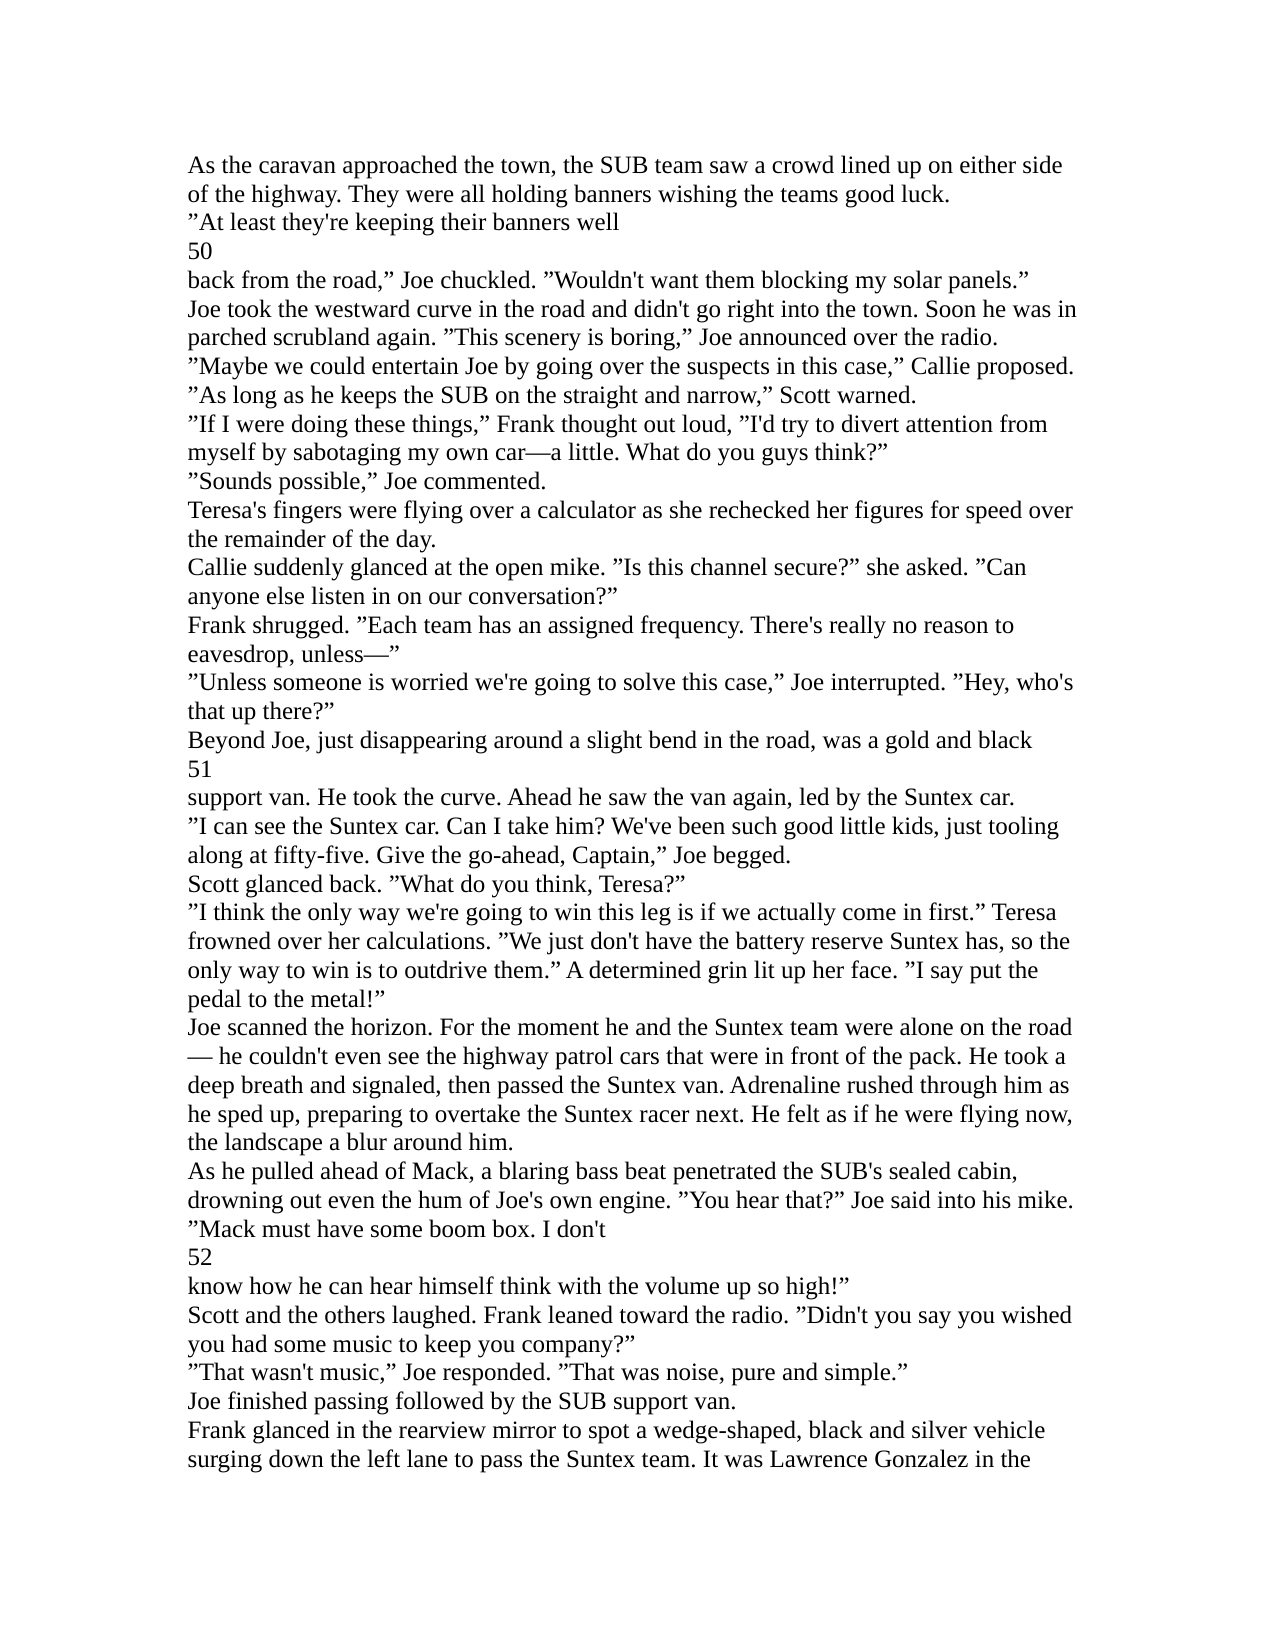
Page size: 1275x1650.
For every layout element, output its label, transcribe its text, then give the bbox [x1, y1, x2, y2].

text 51 [187, 754, 1087, 782]
text As he pulled ahead of Mack, a blaring bass beat penetrated the SUB's sealed cabin, drowning out even the hum of Joe's own engine. ”You hear that?” Joe said into his mike. ”Mack must have some boom box. I don't [187, 1156, 1087, 1242]
text ”Maybe we could entertain Joe by going over the suspects in this case,” Callie proposed. [187, 351, 1087, 380]
text 52 [187, 1242, 1087, 1271]
text Teresa's fingers were flying over a calculator as she rechecked her figures for speed over the remainder of the day. [187, 495, 1087, 552]
text As the caravan approached the town, the SUB team saw a crowd lined up on either side of the highway. They were all holding banners wishing the teams good luck. [187, 150, 1087, 207]
text support van. He took the curve. Ahead he saw the van again, led by the Suntex car. [187, 782, 1087, 811]
text Joe took the westward curve in the road and didn't go right into the town. Soon he was in parched scrubland again. ”This scenery is boring,” Joe announced over the radio. [187, 294, 1087, 351]
text Scott glanced back. ”What do you think, Teresa?” [187, 869, 1087, 897]
text ”I think the only way we're going to win this leg is if we actually come in first.” Teresa frowned over her calculations. ”We just don't have the battery reserve Suntex has, so the only way to win is to outdrive them.” A determined grin lit up her face. ”I say put the pedal to the metal!” [187, 897, 1087, 1012]
text ”At least they're keeping their banners well [187, 207, 1087, 236]
text Beyond Joe, just disappearing around a slight bend in the road, was a gold and black [187, 725, 1087, 754]
text 50 [187, 236, 1087, 265]
text back from the road,” Joe chuckled. ”Wouldn't want them blocking my solar panels.” [187, 265, 1087, 294]
text Scott and the others laughed. Frank leaned toward the radio. ”Didn't you say you wished you had some music to keep you company?” [187, 1300, 1087, 1357]
text Joe scanned the horizon. For the moment he and the Suntex team were alone on the road— he couldn't even see the highway patrol cars that were in front of the pack. He took a deep breath and signaled, then passed the Suntex van. Adrenaline rushed through him as he sped up, preparing to overtake the Suntex racer next. He felt as if he were flying now, the landscape a blur around him. [187, 1012, 1087, 1156]
text Frank shrugged. ”Each team has an assigned frequency. There's really no reason to eavesdrop, unless—” [187, 610, 1087, 667]
text ”That wasn't music,” Joe responded. ”That was noise, pure and simple.” [187, 1357, 1087, 1386]
text ”I can see the Suntex car. Can I take him? We've been such good little kids, just tooling along at fifty-five. Give the go-ahead, Captain,” Joe begged. [187, 811, 1087, 869]
text ”Sounds possible,” Joe commented. [187, 466, 1087, 495]
text Joe finished passing followed by the SUB support van. [187, 1386, 1087, 1415]
text know how he can hear himself think with the volume up so high!” [187, 1271, 1087, 1300]
text ”If I were doing these things,” Frank thought out loud, ”I'd try to divert attention from myself by sabotaging my own car—a little. What do you guys think?” [187, 409, 1087, 466]
text ”As long as he keeps the SUB on the straight and narrow,” Scott warned. [187, 380, 1087, 409]
text Callie suddenly glanced at the open mike. ”Is this channel secure?” she asked. ”Can anyone else listen in on our conversation?” [187, 552, 1087, 610]
text ”Unless someone is worried we're going to solve this case,” Joe interrupted. ”Hey, who's that up there?” [187, 667, 1087, 725]
